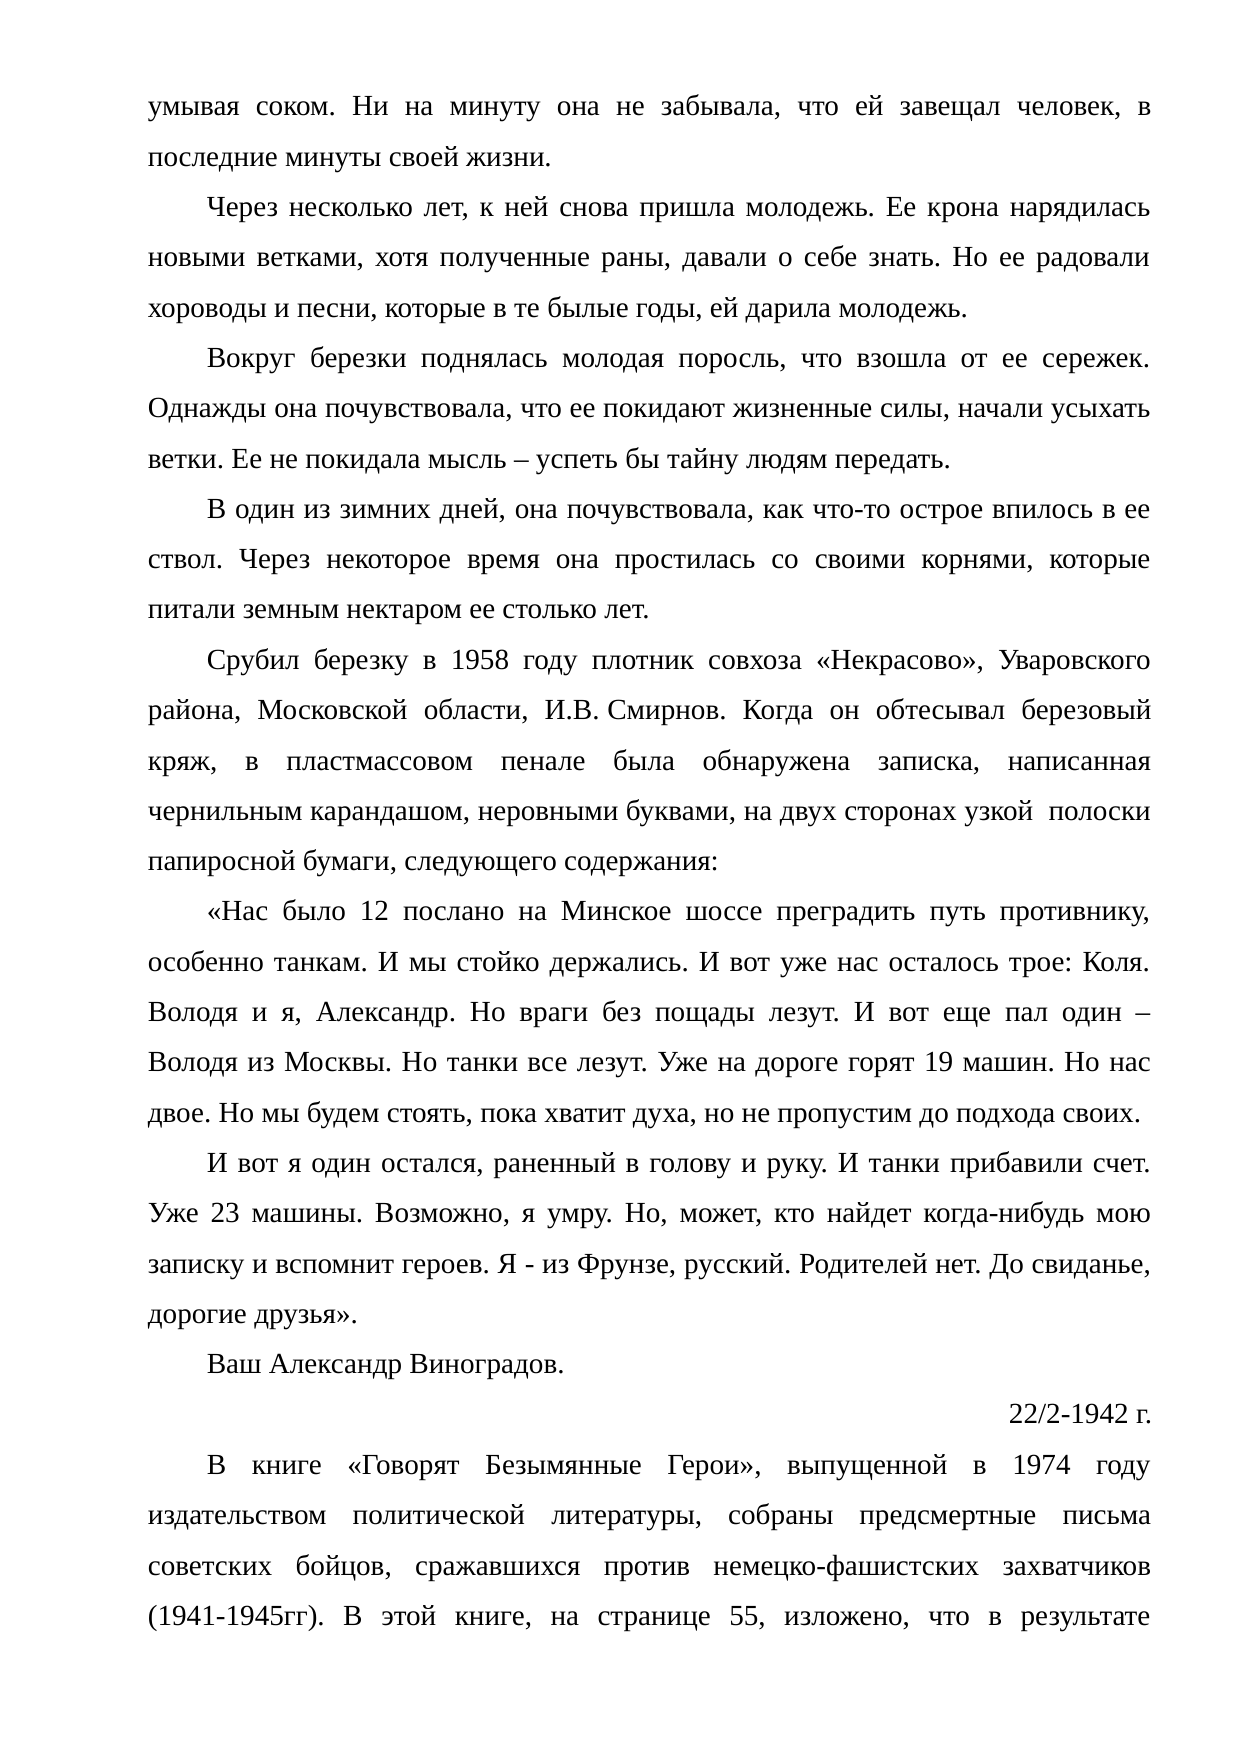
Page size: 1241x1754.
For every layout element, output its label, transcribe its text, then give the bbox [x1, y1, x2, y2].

text Ваш Александр Виноградов. [148, 1346, 1152, 1380]
text Через несколько лет, к ней снова пришла молодежь. Ее крона нарядилась новыми ветками, хотя полученные раны, давали о себе знать. Но ее радовали хороводы и песни, которые в те былые годы, ей дарила молодежь. [148, 189, 1152, 323]
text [148, 1447, 1152, 1631]
text И вот я один остался, раненный в голову и руку. И танки прибавили счет. Уже 23 машины. Возможно, я умру. Но, может, кто найдет когда-нибудь мою записку и вспомнит героев. Я - из Фрунзе, русский. Родителей нет. До свиданье, дорогие друзья». [148, 1145, 1152, 1329]
text «Нас было 12 послано на Минское шоссе преградить путь противнику, особенно танкам. И мы стойко держались. И вот уже нас осталось трое: Коля. Володя и я, Александр. Но враги без пощады лезут. И вот еще пал один – Володя из Москвы. Но танки все лезут. Уже на дороге горят 19 машин. Но нас двое. Но мы будем стоять, пока хватит духа, но не пропустим до подхода своих. [148, 893, 1152, 1128]
text 22/2-1942 г. [148, 1397, 1152, 1430]
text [148, 88, 1152, 172]
text В один из зимних дней, она почувствовала, как что-то острое впилось в ее ствол. Через некоторое время она простилась со своими корнями, которые питали земным нектаром ее столько лет. [148, 491, 1152, 625]
text Вокруг березки поднялась молодая поросль, что взошла от ее сережек. Однажды она почувствовала, что ее покидают жизненные силы, начали усыхать ветки. Ее не покидала мысль – успеть бы тайну людям передать. [148, 340, 1152, 474]
text Срубил березку в 1958 году плотник совхоза «Некрасово», Уваровского района, Московской области, И.В. Смирнов. Когда он обтесывал березовый кряж, в пластмассовом пенале была обнаружена записка, написанная чернильным карандашом, неровными буквами, на двух сторонах узкой полоски папиросной бумаги, следующего содержания: [148, 642, 1152, 877]
